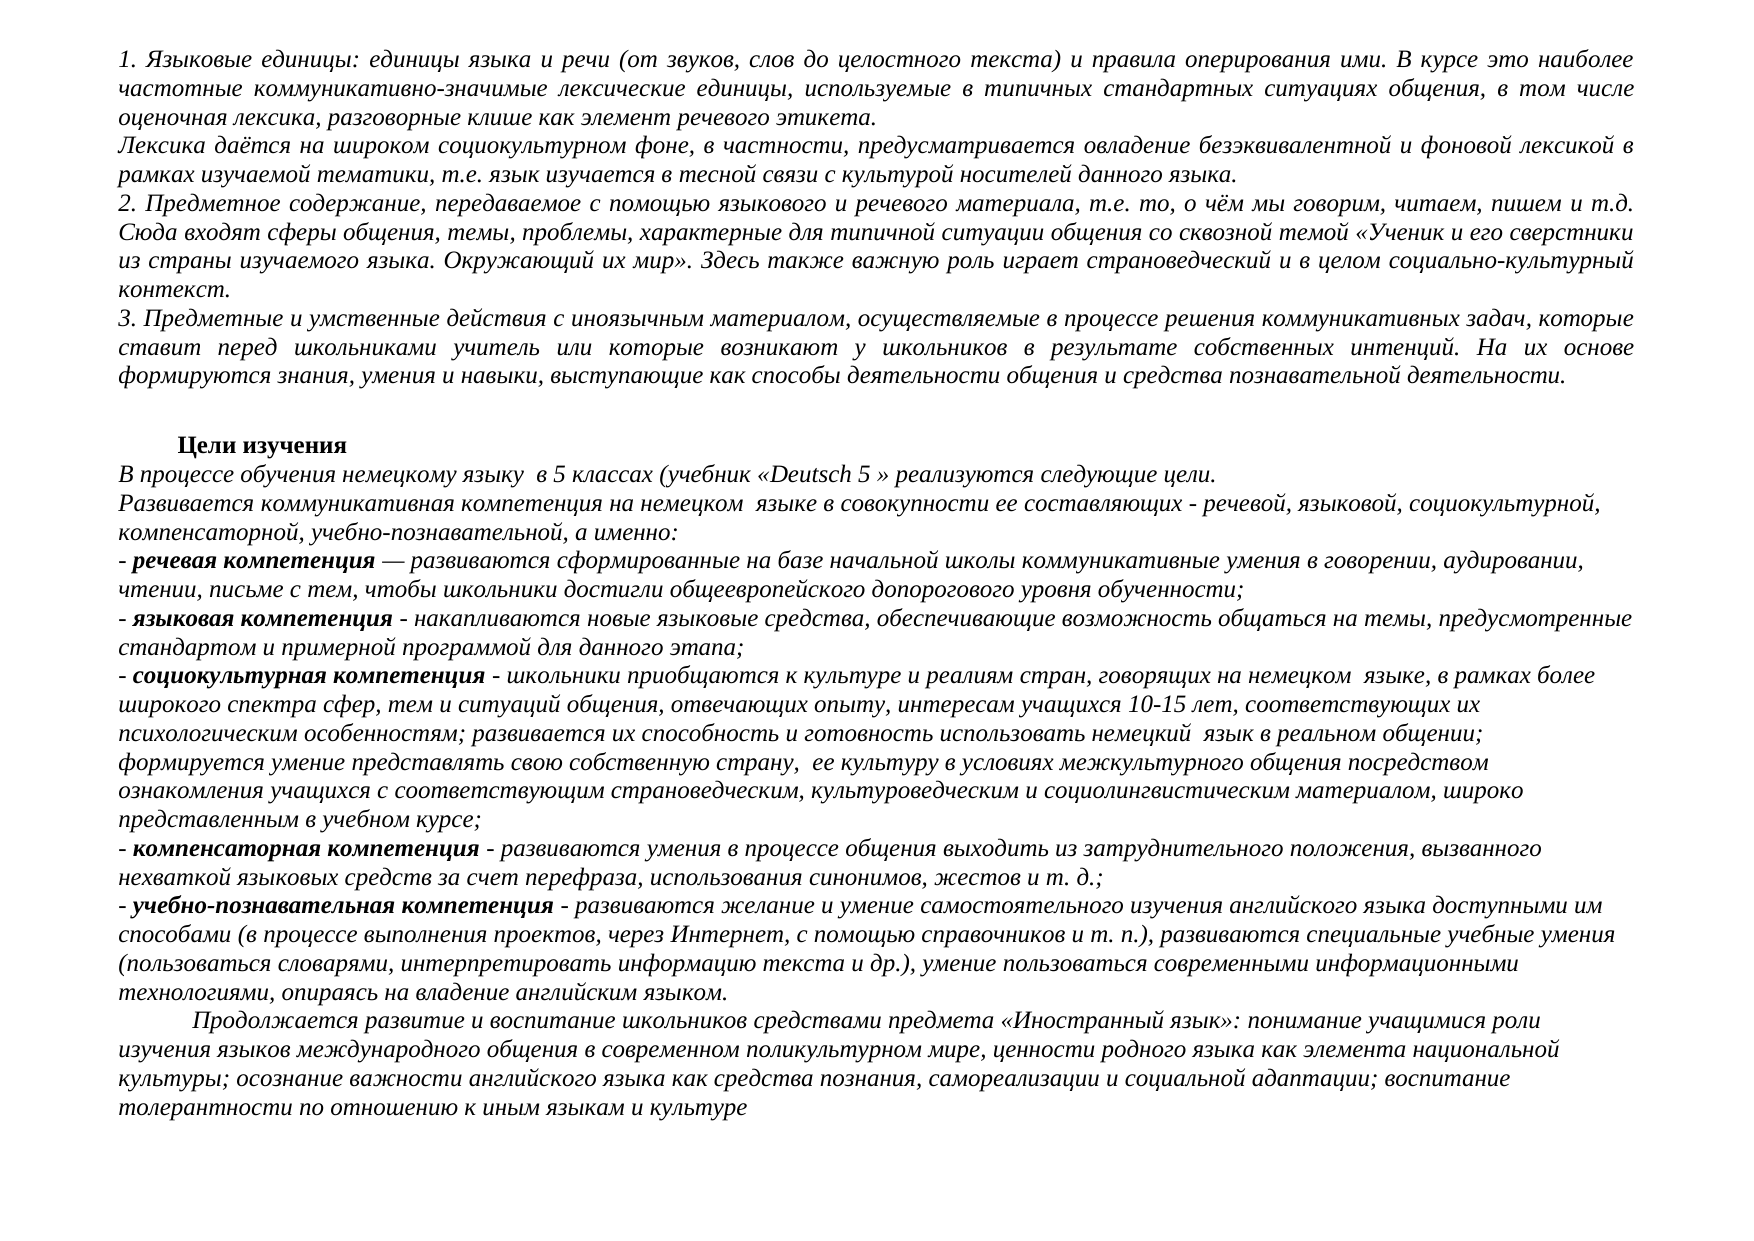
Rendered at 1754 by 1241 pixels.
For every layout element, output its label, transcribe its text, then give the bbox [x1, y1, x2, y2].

text - социокультурная компетенция - школьники приобщаются к культуре и реалиям стран, говорящих на немецком языке, в рамках более широкого спектра сфер, тем и ситуаций общения, отвечающих опыту, интересам учащихся 10-15 лет, соответствующих их психологическим особенностям; развивается их способность и готовность использовать немецкий язык в реальном общении; формируется умение представлять свою собственную страну, ее культуру в условиях межкультурного общения посредством ознакомления учащихся с соответствующим страноведческим, культуроведческим и социолингвистическим материалом, широко представленным в учебном курсе; [118, 661, 1636, 833]
text - учебно-познавательная компетенция - развиваются желание и умение самостоятельного изучения английского языка доступными им способами (в процессе выполнения проектов, через Интернет, с помощью справочников и т. п.), развиваются специальные учебные умения (пользоваться словарями, интерпретировать информацию текста и др.), умение пользоваться современными информационными технологиями, опираясь на владение английским языком. [118, 891, 1636, 1006]
text 2. Предметное содержание, передаваемое с помощью языкового и речевого материала, т.е. то, о чём мы говорим, читаем, пишем и т.д. Сюда входят сферы общения, темы, проблемы, характерные для типичной ситуации общения со сквозной темой «Ученик и его сверстники из страны изучаемого языка. Окружающий их мир». Здесь также важную роль играет страноведческий и в целом социально-культурный контекст. [118, 188, 1636, 303]
text Цели изучения [118, 431, 1636, 459]
text В процессе обучения немецкому языку в 5 классах (учебник «Deutsch 5 » реализуются следующие цели. [118, 459, 1636, 488]
text Продолжается развитие и воспитание школьников средствами предмета «Иностранный язык»: понимание учащимися роли изучения языков международного общения в современном поликультурном мире, ценности родного языка как элемента национальной культуры; осознание важности английского языка как средства познания, самореализации и социальной адаптации; воспитание толерантности по отношению к иным языкам и культуре [118, 1006, 1636, 1121]
text Развивается коммуникативная компетенция на немецком языке в совокупности ее составляющих - речевой, языковой, социокультурной, компенсаторной, учебно-познавательной, а именно: [118, 488, 1636, 546]
text Лексика даётся на широком социокультурном фоне, в частности, предусматривается овладение безэквивалентной и фоновой лексикой в рамках изучаемой тематики, т.е. язык изучается в тесной связи с культурой носителей данного языка. [118, 131, 1636, 188]
text - компенсаторная компетенция - развиваются умения в процессе общения выходить из затруднительного положения, вызванного нехваткой языковых средств за счет перефраза, использования синонимов, жестов и т. д.; [118, 833, 1636, 891]
text 1. Языковые единицы: единицы языка и речи (от звуков, слов до целостного текста) и правила оперирования ими. В курсе это наиболее частотные коммуникативно-значимые лексические единицы, используемые в типичных стандартных ситуациях общения, в том числе оценочная лексика, разговорные клише как элемент речевого этикета. [118, 44, 1636, 131]
text 3. Предметные и умственные действия с иноязычным материалом, осуществляемые в процессе решения коммуникативных задач, которые ставит перед школьниками учитель или которые возникают у школьников в результате собственных интенций. На их основе формируются знания, умения и навыки, выступающие как способы деятельности общения и средства познавательной деятельности. [118, 303, 1636, 389]
text - речевая компетенция — развиваются сформированные на базе начальной школы коммуникативные умения в говорении, аудировании, чтении, письме с тем, чтобы школьники достигли общеевропейского допорогового уровня обученности; [118, 546, 1636, 603]
text - языковая компетенция - накапливаются новые языковые средства, обеспечивающие возможность общаться на темы, предусмотренные стандартом и примерной программой для данного этапа; [118, 603, 1636, 661]
